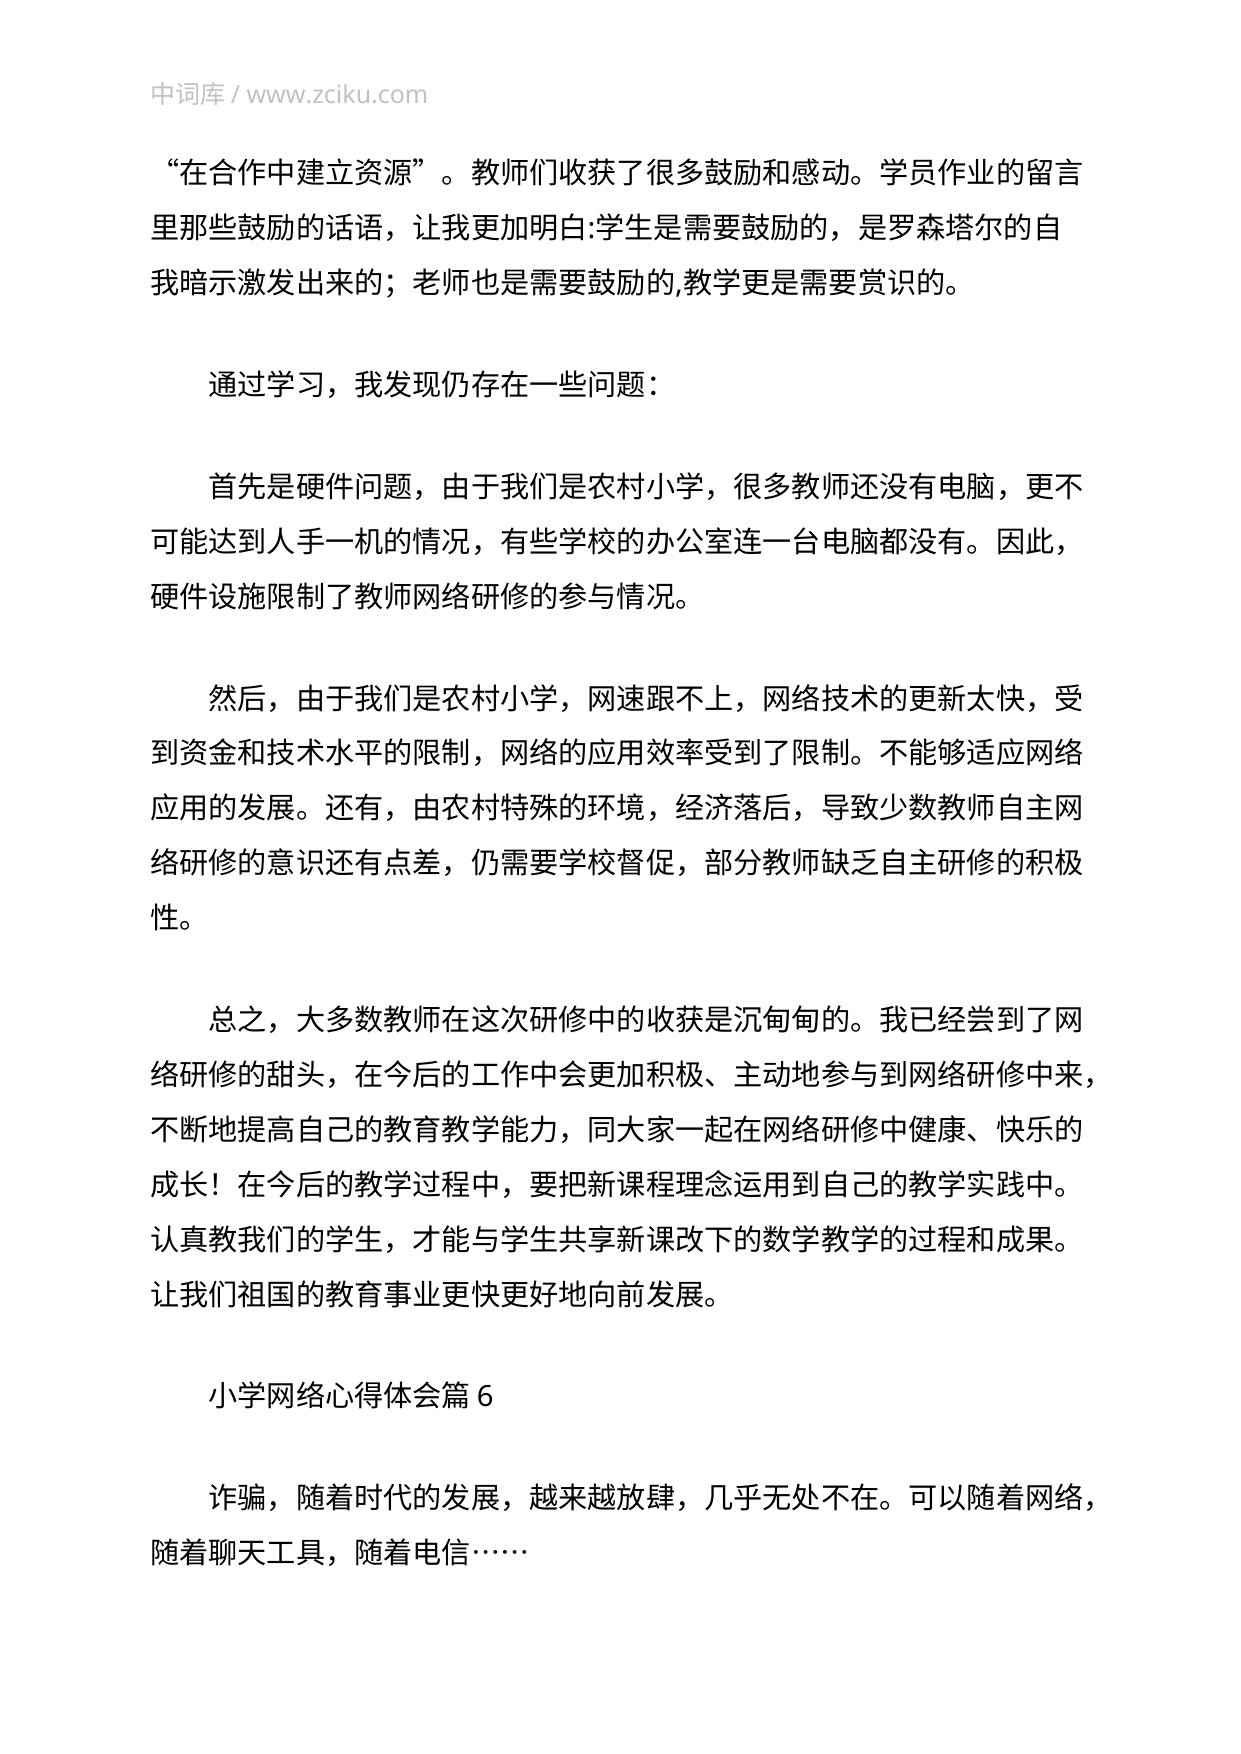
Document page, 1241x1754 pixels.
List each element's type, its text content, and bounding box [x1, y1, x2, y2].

text 通过学习，我发现仍存在一些问题： [150, 362, 1090, 404]
text 小学网络心得体会篇6 [150, 1373, 1090, 1415]
text 然后，由于我们是农村小学，网速跟不上，网络技术的更新太快，受到资金和技术水平的限制，网络的应用效率受到了限制。不能够适应网络应用的发展。还有，由农村特殊的环境，经济落后，导致少数教师自主网络研修的意识还有点差，仍需要学校督促，部分教师缺乏自主研修的积极性。 [150, 675, 1090, 937]
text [150, 150, 1090, 302]
text 总之，大多数教师在这次研修中的收获是沉甸甸的。我已经尝到了网络研修的甜头，在今后的工作中会更加积极、主动地参与到网络研修中来，不断地提高自己的教育教学能力，同大家一起在网络研修中健康、快乐的成长！在今后的教学过程中，要把新课程理念运用到自己的教学实践中。认真教我们的学生，才能与学生共享新课改下的数学教学的过程和成果。让我们祖国的教育事业更快更好地向前发展。 [150, 997, 1090, 1313]
text 首先是硬件问题，由于我们是农村小学，很多教师还没有电脑，更不可能达到人手一机的情况，有些学校的办公室连一台电脑都没有。因此，硬件设施限制了教师网络研修的参与情况。 [150, 464, 1090, 616]
text 诈骗，随着时代的发展，越来越放肆，几乎无处不在。可以随着网络，随着聊天工具，随着电信…… [150, 1475, 1090, 1572]
